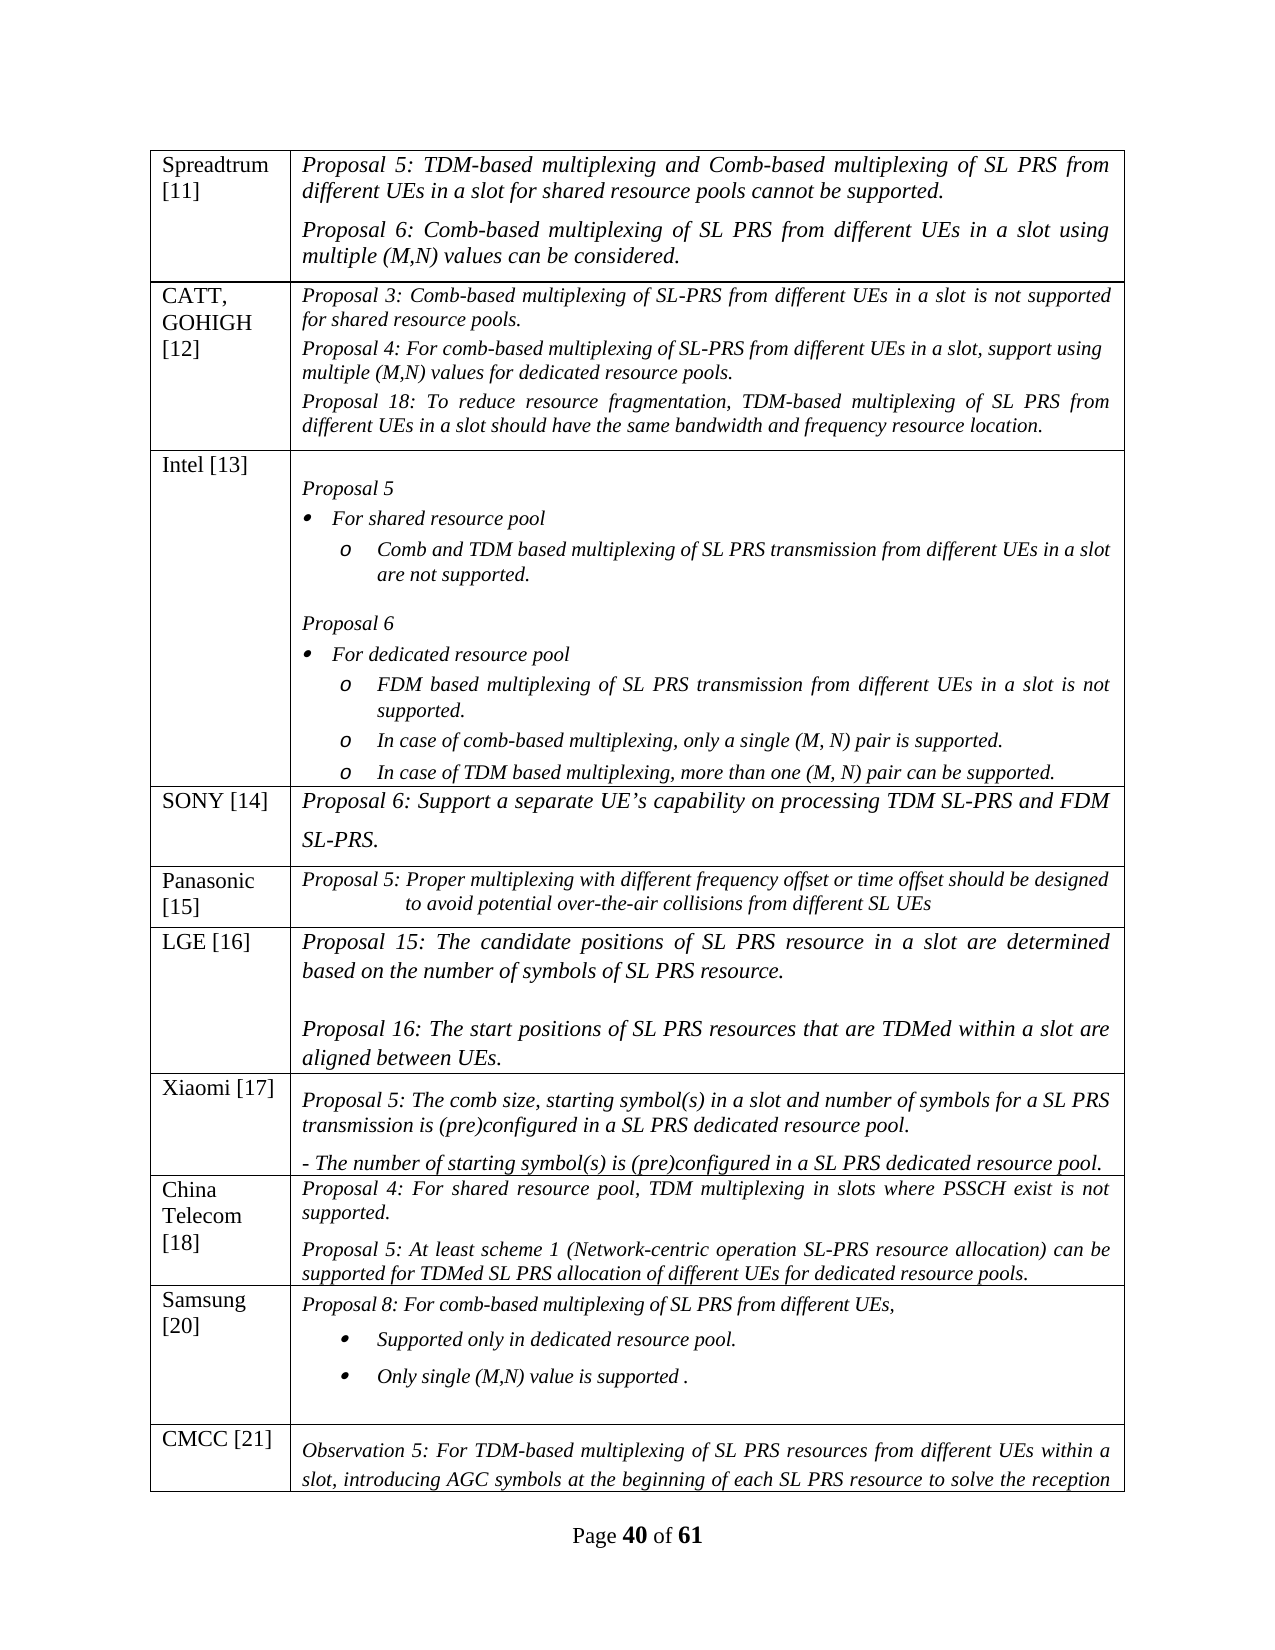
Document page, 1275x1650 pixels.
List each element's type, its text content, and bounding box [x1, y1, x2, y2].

table_cell Proposal 8: For comb-based multiplexing of SL PRS from different UEs, Supported only in dedicated resource pool. Only single (M,N) value is supported . [291, 1286, 1124, 1424]
table_cell Spreadtrum [11] [151, 151, 290, 281]
table_cell LGE [16] [151, 928, 290, 1073]
table_cell Intel [13] [151, 451, 290, 786]
table_cell Proposal 5: TDM-based multiplexing and Comb-based multiplexing of SL PRS from different UEs in a slot for shared resource pools cannot be supported. Proposal 6: Comb-based multiplexing of SL PRS from different UEs in a slot using multiple (M,N) values can be considered. [291, 151, 1124, 281]
table_cell Proposal 6: Support a separate UE’s capability on processing TDM SL-PRS and FDM SL-PRS. [291, 787, 1124, 866]
table_cell Proposal 5 For shared resource pool Comb and TDM based multiplexing of SL PRS transmission from different UEs in a slot are not supported. Proposal 6 For dedicated resource pool FDM based multiplexing of SL PRS transmission from different UEs in a slot is not supported. In case of comb-based multiplexing, only a single (M, N) pair is supported. In case of TDM based multiplexing, more than one (M, N) pair can be supported. [291, 451, 1124, 786]
table_cell China Telecom [18] [151, 1176, 290, 1285]
table_cell Proposal 15: The candidate positions of SL PRS resource in a slot are determined based on the number of symbols of SL PRS resource. Proposal 16: The start positions of SL PRS resources that are TDMed within a slot are aligned between UEs. [291, 928, 1124, 1073]
table_cell SONY [14] [151, 787, 290, 866]
table_cell Proposal 3: Comb-based multiplexing of SL-PRS from different UEs in a slot is not supported for shared resource pools. Proposal 4: For comb-based multiplexing of SL-PRS from different UEs in a slot, support using multiple (M,N) values for dedicated resource pools. Proposal 18: To reduce resource fragmentation, TDM-based multiplexing of SL PRS from different UEs in a slot should have the same bandwidth and frequency resource location. [291, 283, 1124, 450]
table_cell Proposal 4: For shared resource pool, TDM multiplexing in slots where PSSCH exist is not supported. Proposal 5: At least scheme 1 (Network-centric operation SL-PRS resource allocation) can be supported for TDMed SL PRS allocation of different UEs for dedicated resource pools. [291, 1176, 1124, 1285]
table_cell Samsung [20] [151, 1286, 290, 1424]
table_cell Xiaomi [17] [151, 1074, 290, 1175]
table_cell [291, 1425, 1124, 1491]
table_cell Panasonic [15] [151, 867, 290, 927]
table_cell Proposal 5: Proper multiplexing with different frequency offset or time offset should be designed to avoid potential over-the-air collisions from different SL UEs [291, 867, 1124, 927]
table_cell Proposal 5: The comb size, starting symbol(s) in a slot and number of symbols for a SL PRS transmission is (pre)configured in a SL PRS dedicated resource pool. - The number of starting symbol(s) is (pre)configured in a SL PRS dedicated resource pool. [291, 1074, 1124, 1175]
table_cell CMCC [21] [151, 1425, 290, 1491]
table_cell CATT, GOHIGH [12] [151, 283, 290, 450]
